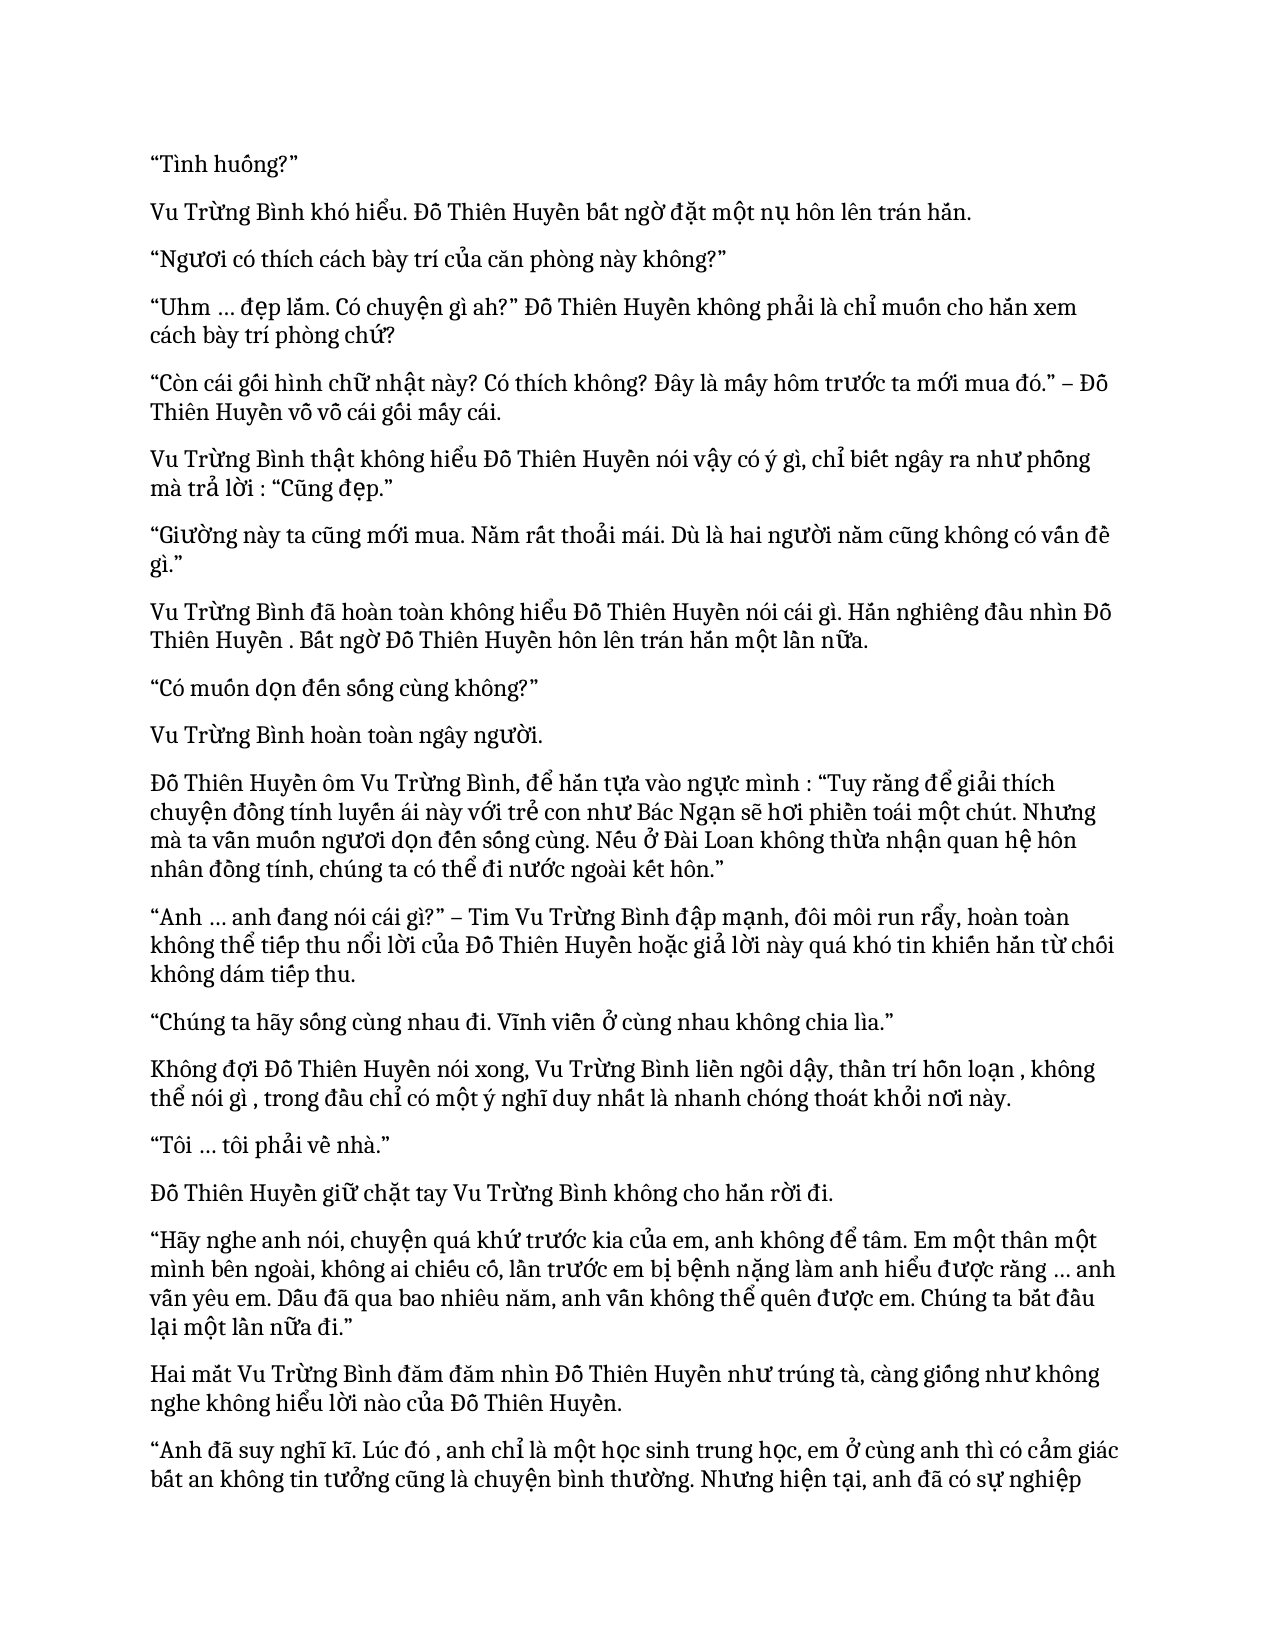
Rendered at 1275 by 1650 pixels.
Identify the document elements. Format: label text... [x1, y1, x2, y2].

text “Anh … anh đang nói cái gì?” – Tim Vu Trừng Bình đập mạnh, đôi môi run rẩy, hoàn toàn không thể tiếp thu nổi lời của Đỗ Thiên Huyền hoặc giả lời này quá khó tin khiến hắn từ chối không dám tiếp thu. [150, 902, 1125, 989]
text Vu Trừng Bình thật không hiểu Đỗ Thiên Huyền nói vậy có ý gì, chỉ biết ngây ra như phỗng mà trả lời : “Cũng đẹp.” [150, 445, 1125, 502]
text “Chúng ta hãy sống cùng nhau đi. Vĩnh viễn ở cùng nhau không chia lìa.” [150, 1007, 1125, 1036]
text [150, 1436, 1125, 1494]
text “Ngươi có thích cách bày trí của căn phòng này không?” [150, 245, 1125, 274]
text “Tình huống?” [150, 150, 1125, 179]
text “Hãy nghe anh nói, chuyện quá khứ trước kia của em, anh không để tâm. Em một thân một mình bên ngoài, không ai chiếu cố, lần trước em bị bệnh nặng làm anh hiểu được rằng … anh vẫn yêu em. Dẫu đã qua bao nhiêu năm, anh vẫn không thể quên được em. Chúng ta bắt đầu lại một lần nữa đi.” [150, 1226, 1125, 1341]
text Vu Trừng Bình hoàn toàn ngây người. [150, 721, 1125, 750]
text “Uhm … đẹp lắm. Có chuyện gì ah?” Đỗ Thiên Huyền không phải là chỉ muốn cho hắn xem cách bày trí phòng chứ? [150, 292, 1125, 350]
text Vu Trừng Bình khó hiểu. Đỗ Thiên Huyền bất ngờ đặt một nụ hôn lên trán hắn. [150, 197, 1125, 226]
text Hai mắt Vu Trừng Bình đăm đăm nhìn Đỗ Thiên Huyền như trúng tà, càng giống như không nghe không hiểu lời nào của Đỗ Thiên Huyền. [150, 1360, 1125, 1417]
text Vu Trừng Bình đã hoàn toàn không hiểu Đỗ Thiên Huyền nói cái gì. Hắn nghiêng đầu nhìn Đỗ Thiên Huyền . Bất ngờ Đỗ Thiên Huyền hôn lên trán hắn một lần nữa. [150, 597, 1125, 655]
text Không đợi Đỗ Thiên Huyền nói xong, Vu Trừng Bình liền ngồi dậy, thần trí hỗn loạn , không thể nói gì , trong đầu chỉ có một ý nghĩ duy nhất là nhanh chóng thoát khỏi nơi này. [150, 1055, 1125, 1112]
text Đỗ Thiên Huyền ôm Vu Trừng Bình, để hắn tựa vào ngực mình : “Tuy rằng để giải thích chuyện đồng tính luyến ái này với trẻ con như Bác Ngạn sẽ hơi phiền toái một chút. Nhưng mà ta vẫn muốn ngươi dọn đến sống cùng. Nếu ở Đài Loan không thừa nhận quan hệ hôn nhân đồng tính, chúng ta có thể đi nước ngoài kết hôn.” [150, 769, 1125, 884]
text “Giường này ta cũng mới mua. Nằm rất thoải mái. Dù là hai người nằm cũng không có vấn đề gì.” [150, 521, 1125, 579]
text “Còn cái gối hình chữ nhật này? Có thích không? Đây là mấy hôm trước ta mới mua đó.” – Đỗ Thiên Huyền vỗ vỗ cái gối mấy cái. [150, 369, 1125, 426]
text “Tôi … tôi phải về nhà.” [150, 1131, 1125, 1160]
text “Có muốn dọn đến sống cùng không?” [150, 674, 1125, 702]
text Đỗ Thiên Huyền giữ chặt tay Vu Trừng Bình không cho hắn rời đi. [150, 1179, 1125, 1207]
